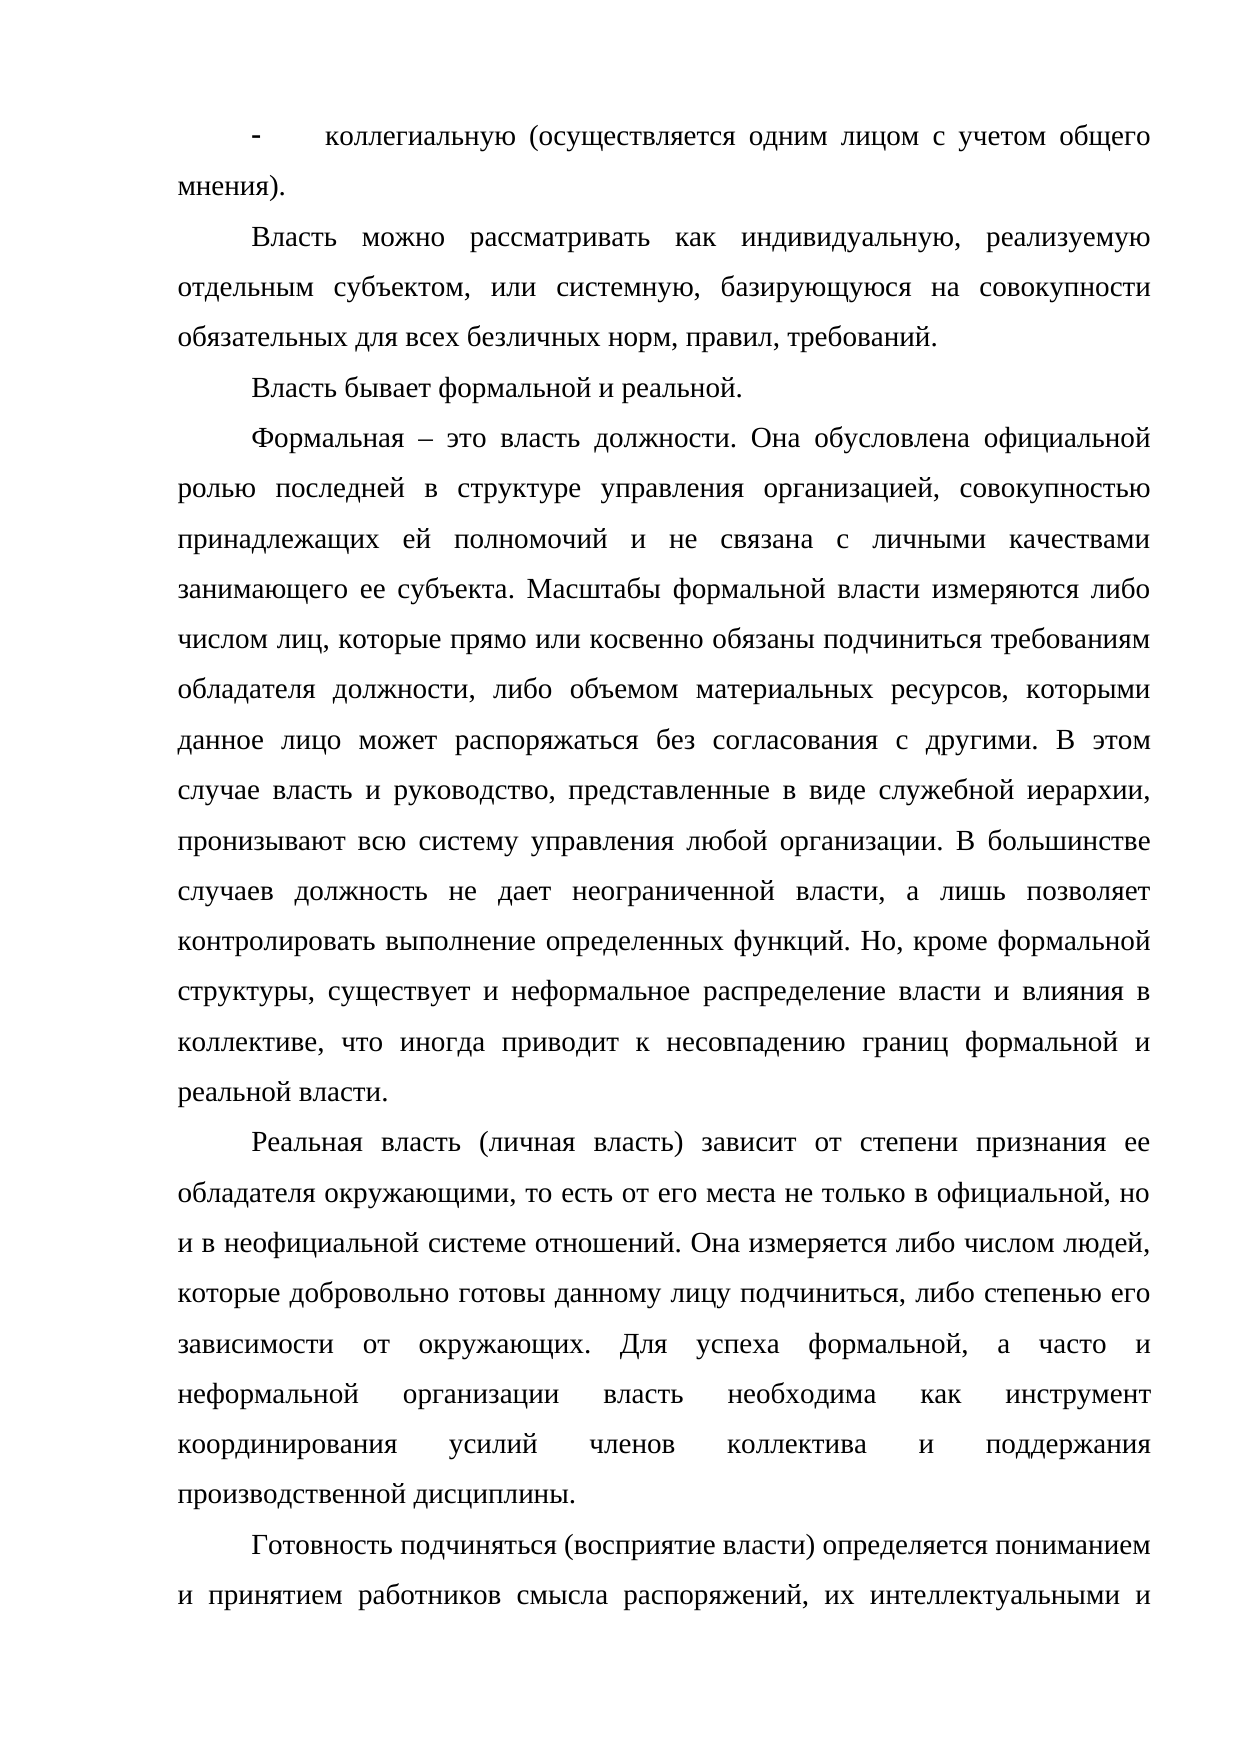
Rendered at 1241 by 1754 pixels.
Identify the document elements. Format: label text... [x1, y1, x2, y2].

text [177, 1527, 1152, 1611]
list коллегиальную (осуществляется одним лицом с учетом общего мнения). [177, 118, 1152, 202]
text Реальная власть (личная власть) зависит от степени признания ее обладателя окружающими, то есть от его места не только в официальной, но и в неофициальной системе отношений. Она измеряется либо числом людей, которые добровольно готовы данному лицу подчиниться, либо степенью его зависимости от окружающих. Для успеха формальной, а часто и неформальной организации власть необходима как инструмент координирования усилий членов коллектива и поддержания производственной дисциплины. [177, 1124, 1152, 1510]
text Власть бывает формальной и реальной. [177, 370, 1152, 403]
text Власть можно рассматривать как индивидуальную, реализуемую отдельным субъектом, или системную, базирующуюся на совокупности обязательных для всех безличных норм, правил, требований. [177, 219, 1152, 353]
text Формальная – это власть должности. Она обусловлена официальной ролью последней в структуре управления организацией, совокупностью принадлежащих ей полномочий и не связана с личными качествами занимающего ее субъекта. Масштабы формальной власти измеряются либо числом лиц, которые прямо или косвенно обязаны подчиниться требованиям обладателя должности, либо объемом материальных ресурсов, которыми данное лицо может распоряжаться без согласования с другими. В этом случае власть и руководство, представленные в виде служебной иерархии, пронизывают всю систему управления любой организации. В большинстве случаев должность не дает неограниченной власти, а лишь позволяет контролировать выполнение определенных функций. Но, кроме формальной структуры, существует и неформальное распределение власти и влияния в коллективе, что иногда приводит к несовпадению границ формальной и реальной власти. [177, 420, 1152, 1108]
